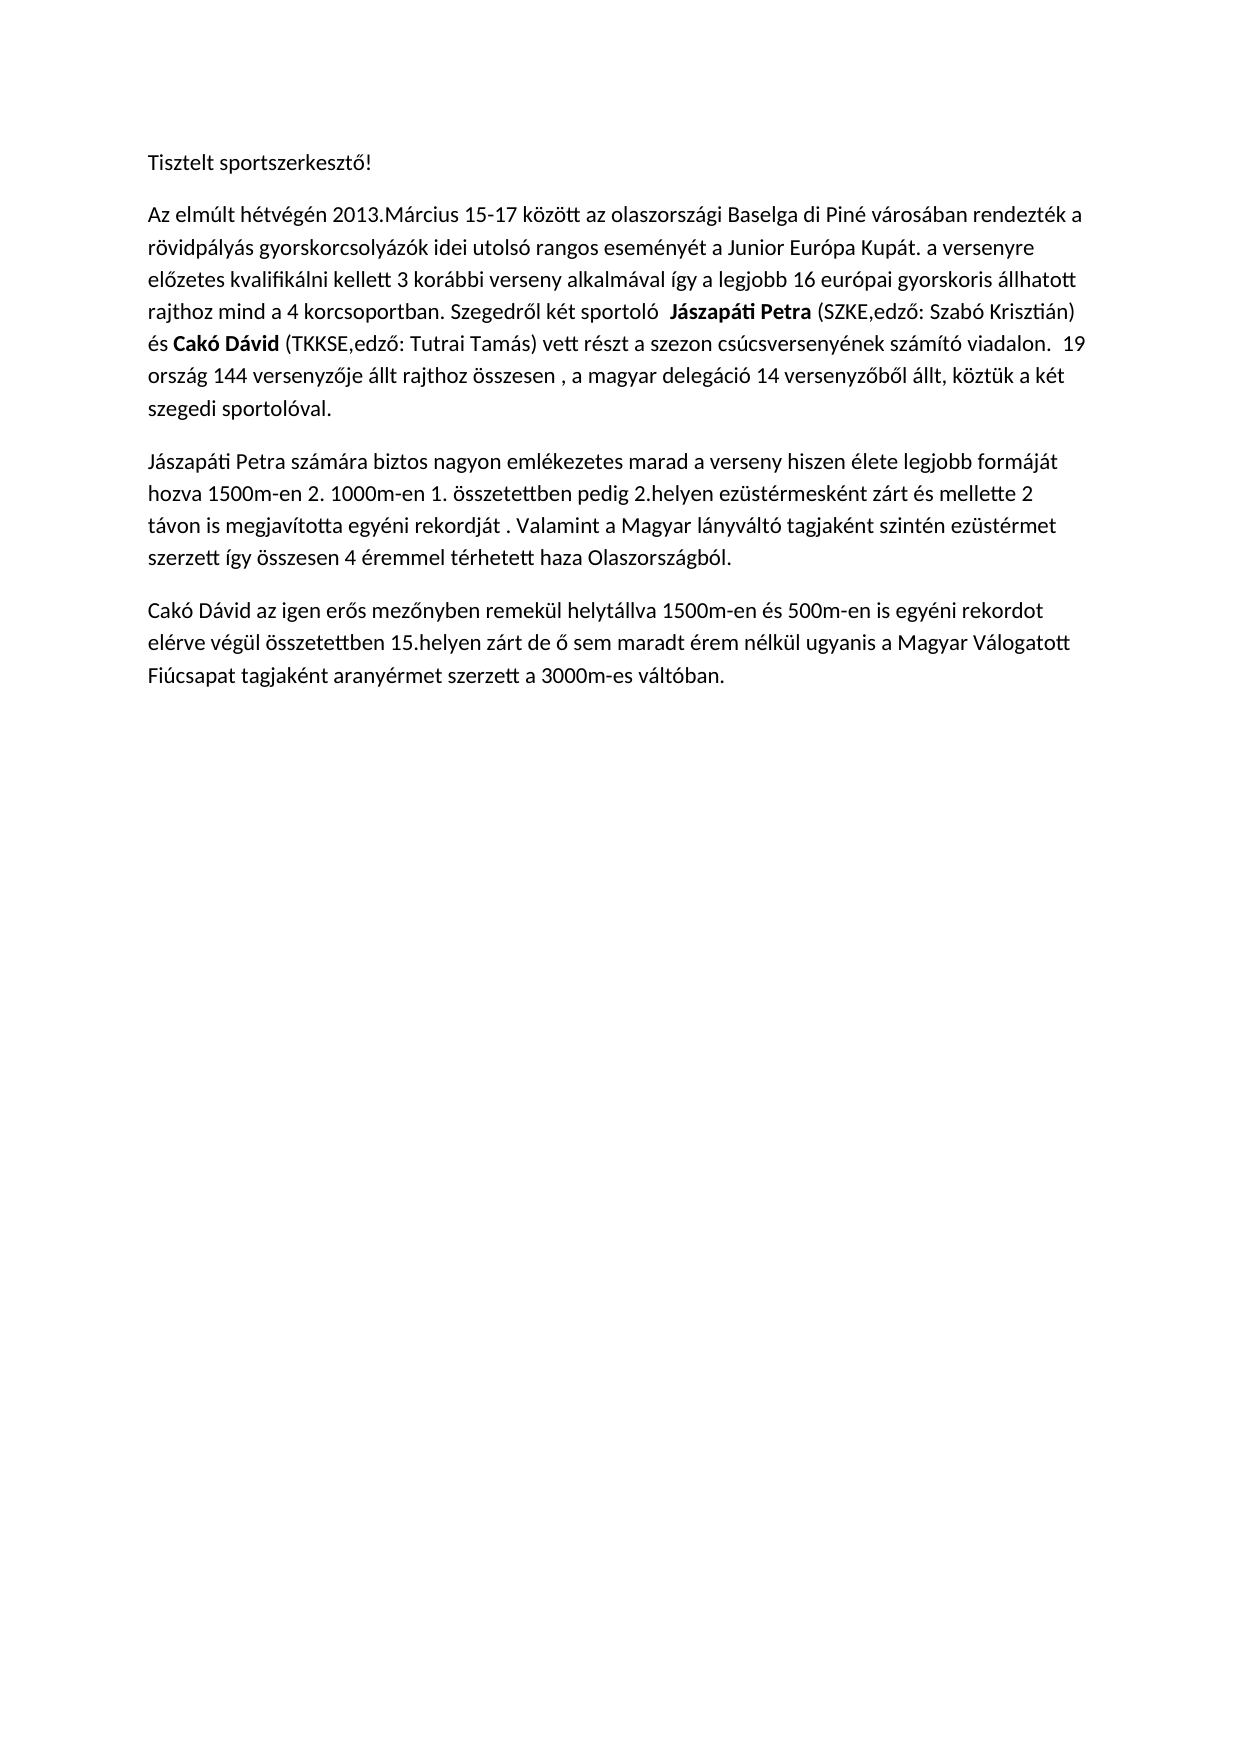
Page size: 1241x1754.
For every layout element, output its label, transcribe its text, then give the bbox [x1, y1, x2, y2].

text Az elmúlt hétvégén 2013.Március 15-17 között az olaszországi Baselga di Piné városában rendezték a rövidpályás gyorskorcsolyázók idei utolsó rangos eseményét a Junior Európa Kupát. a versenyre előzetes kvalifikálni kellett 3 korábbi verseny alkalmával így a legjobb 16 európai gyorskoris állhatott rajthoz mind a 4 korcsoportban. Szegedről két sportoló Jászapáti Petra (SZKE,edző: Szabó Krisztián) és Cakó Dávid (TKKSE,edző: Tutrai Tamás) vett részt a szezon csúcsversenyének számító viadalon. 19 ország 144 versenyzője állt rajthoz összesen , a magyar delegáció 14 versenyzőből állt, köztük a két szegedi sportolóval. [148, 201, 1093, 422]
text Jászapáti Petra számára biztos nagyon emlékezetes marad a verseny hiszen élete legjobb formáját hozva 1500m-en 2. 1000m-en 1. összetettben pedig 2.helyen ezüstérmesként zárt és mellette 2 távon is megjavította egyéni rekordját . Valamint a Magyar lányváltó tagjaként szintén ezüstérmet szerzett így összesen 4 éremmel térhetett haza Olaszországból. [148, 447, 1093, 571]
text Cakó Dávid az igen erős mezőnyben remekül helytállva 1500m-en és 500m-en is egyéni rekordot elérve végül összetettben 15.helyen zárt de ő sem maradt érem nélkül ugyanis a Magyar Válogatott Fiúcsapat tagjaként aranyérmet szerzett a 3000m-es váltóban. [148, 596, 1093, 689]
text Tisztelt sportszerkesztő! [148, 148, 1093, 176]
